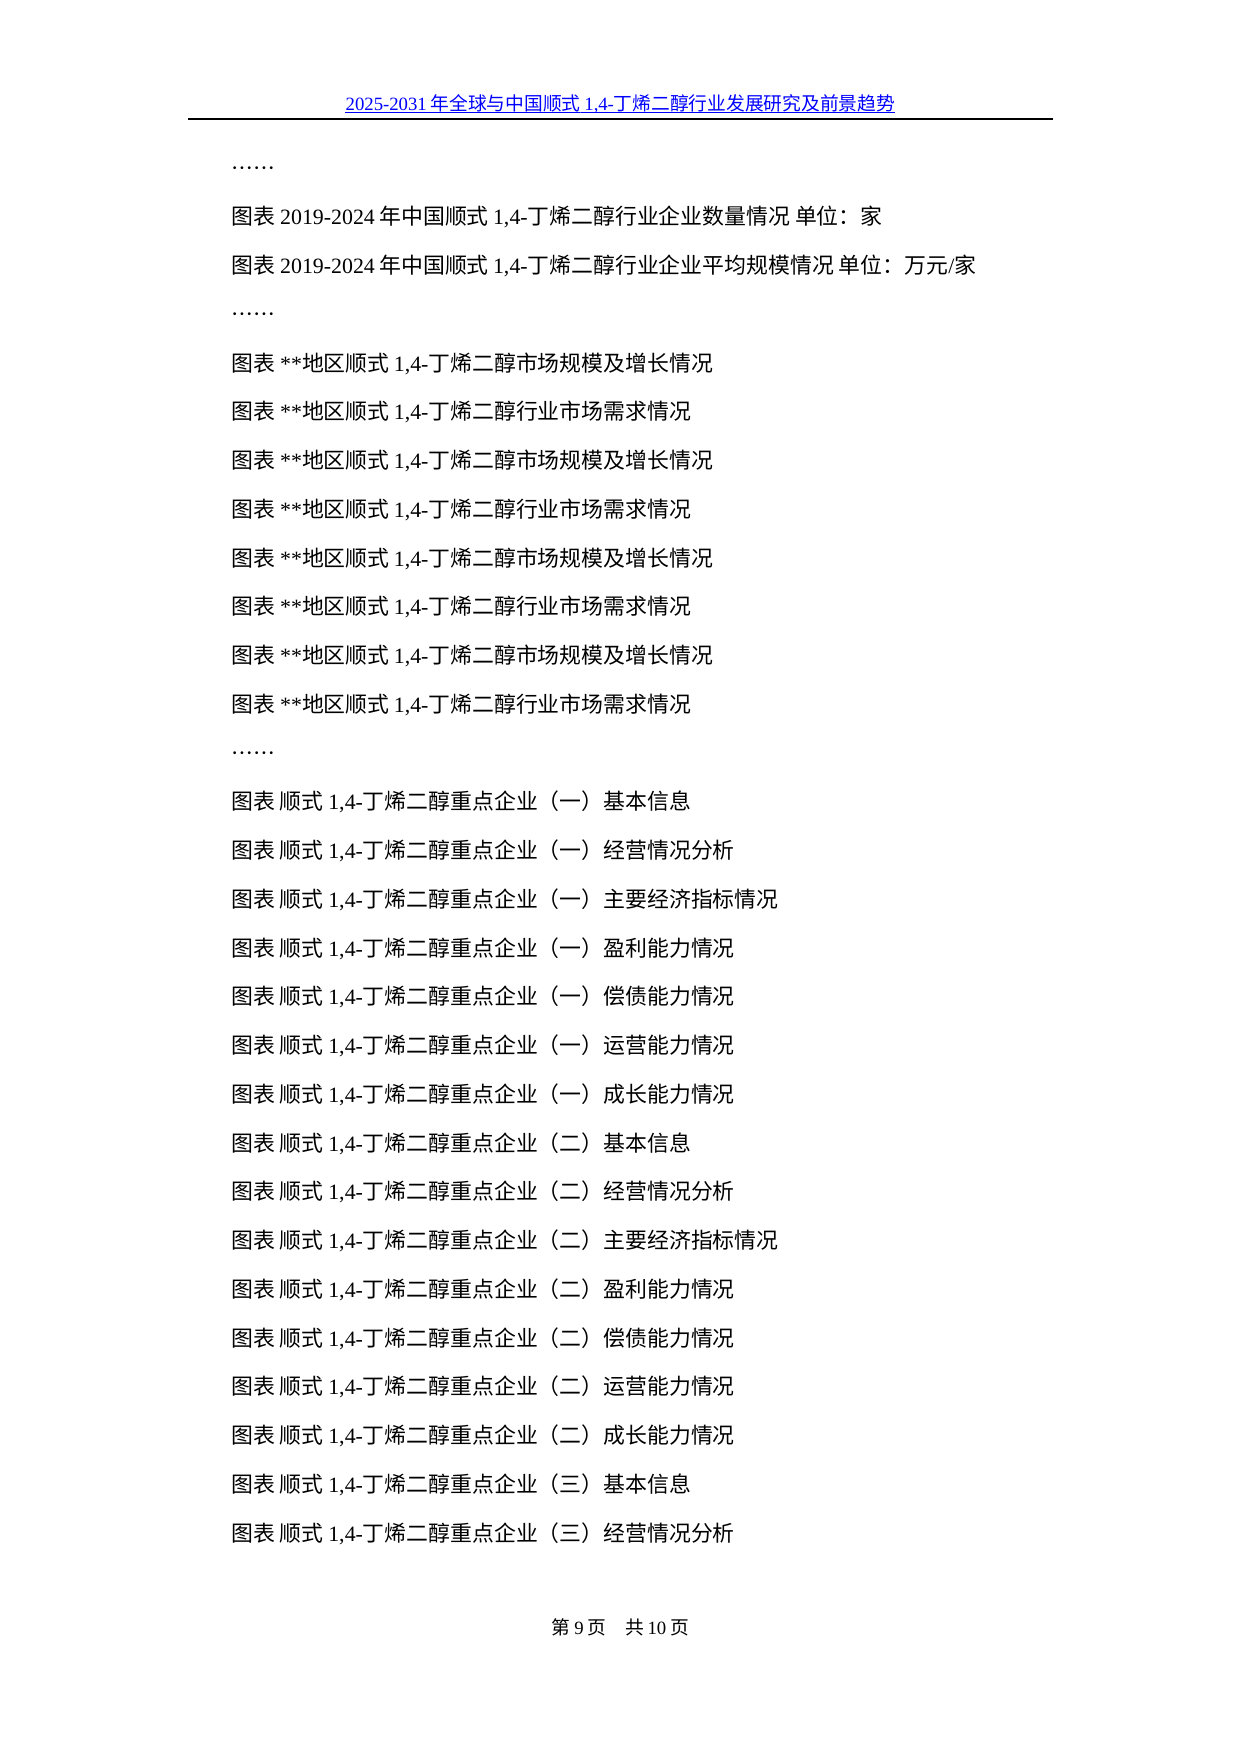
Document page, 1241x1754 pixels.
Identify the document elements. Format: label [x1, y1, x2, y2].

text [187, 150, 1053, 1548]
